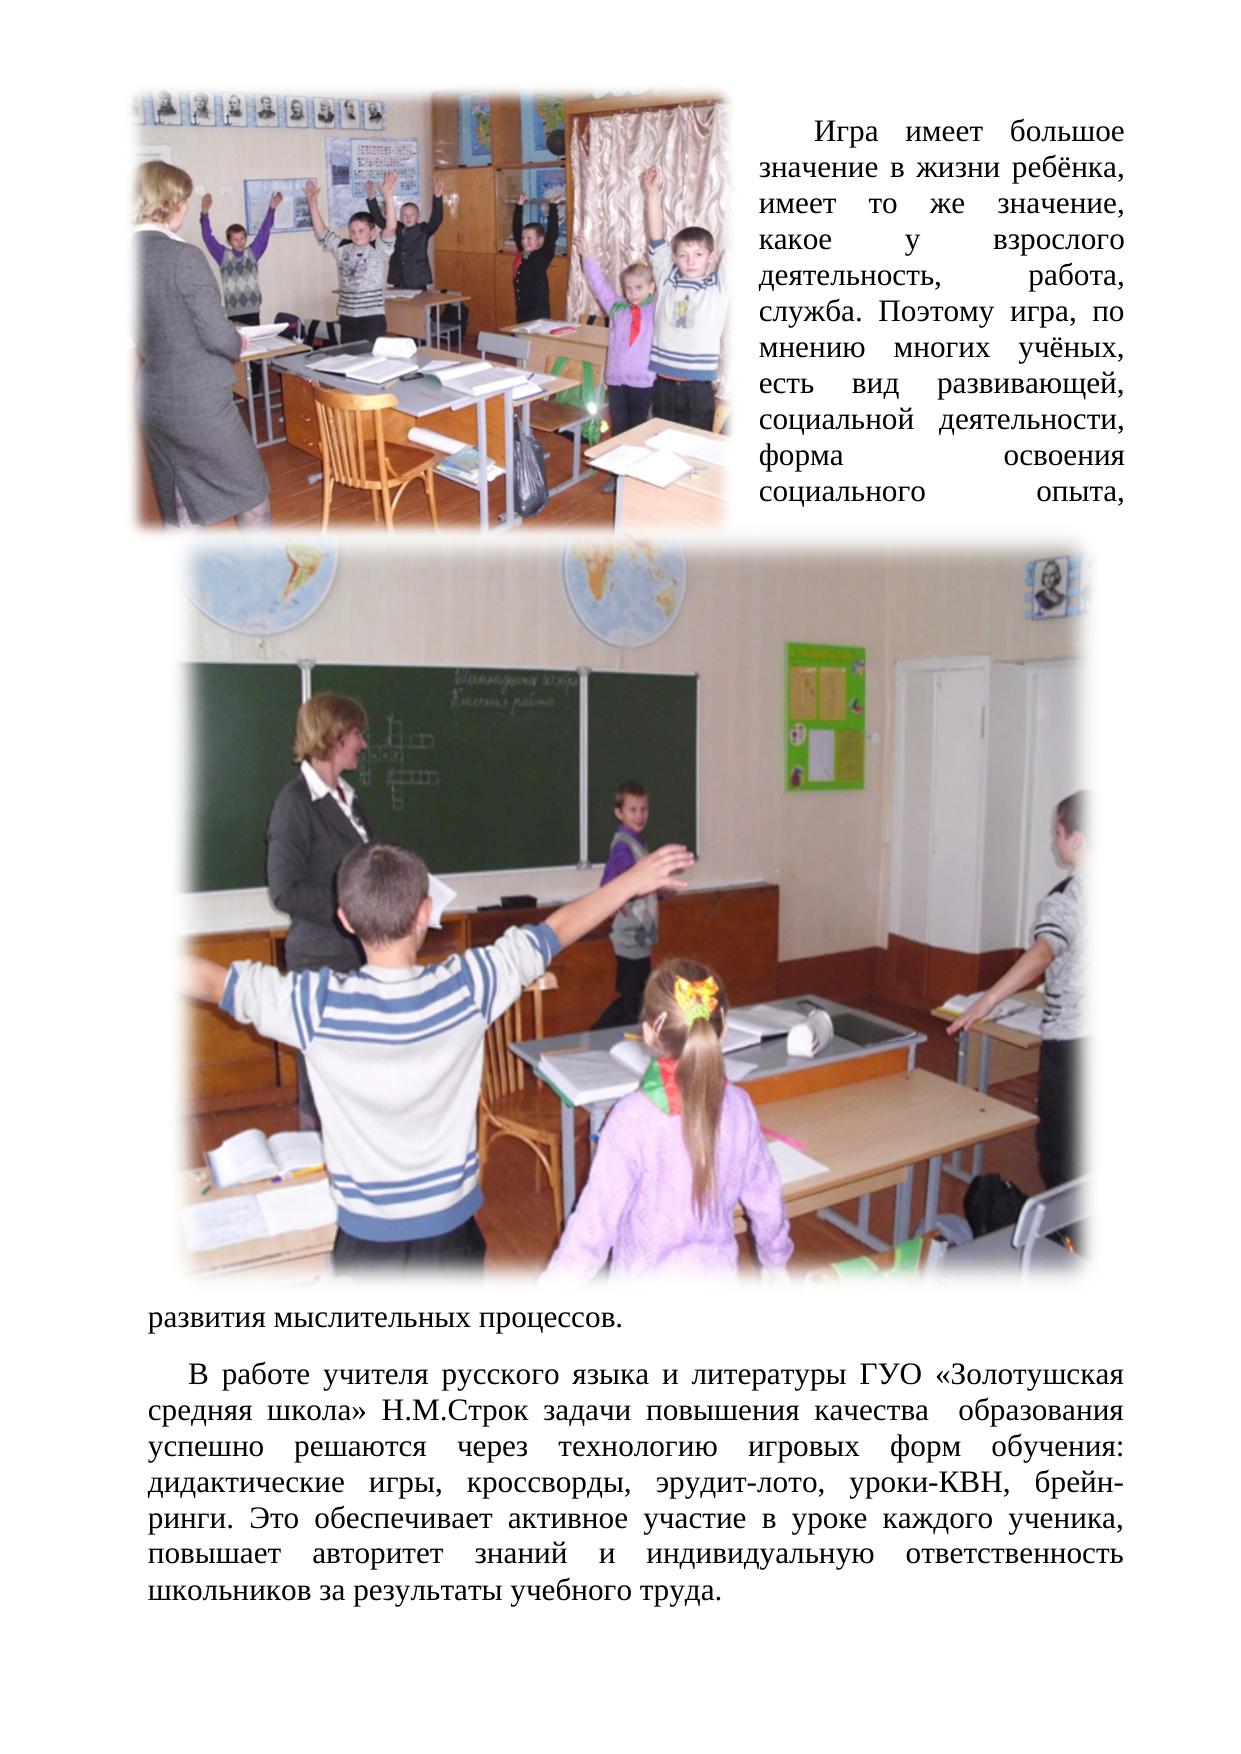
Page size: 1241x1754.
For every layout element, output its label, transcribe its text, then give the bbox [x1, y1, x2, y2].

picture [122, 82, 739, 541]
text Игра имеет большое значение в жизни ребёнка, имеет то же значение, какое у взрослого деятельность, работа, служба. Поэтому игра, по мнению многих учёных, есть вид развивающей, социальной деятельности, форма освоения социального опыта, развития мыслительных процессов. [148, 112, 1125, 1334]
text В работе учителя русского языка и литературы ГУО «Золотушская средняя школа» Н.М.Строк задачи повышения качества образования успешно решаются через технологию игровых форм обучения: дидактические игры, кроссворды, эрудит-лото, уроки-КВН, брейн-ринги. Это обеспечивает активное участие в уроке каждого ученика, повышает авторитет знаний и индивидуальную ответственность школьников за результаты учебного труда. [148, 1355, 1125, 1607]
